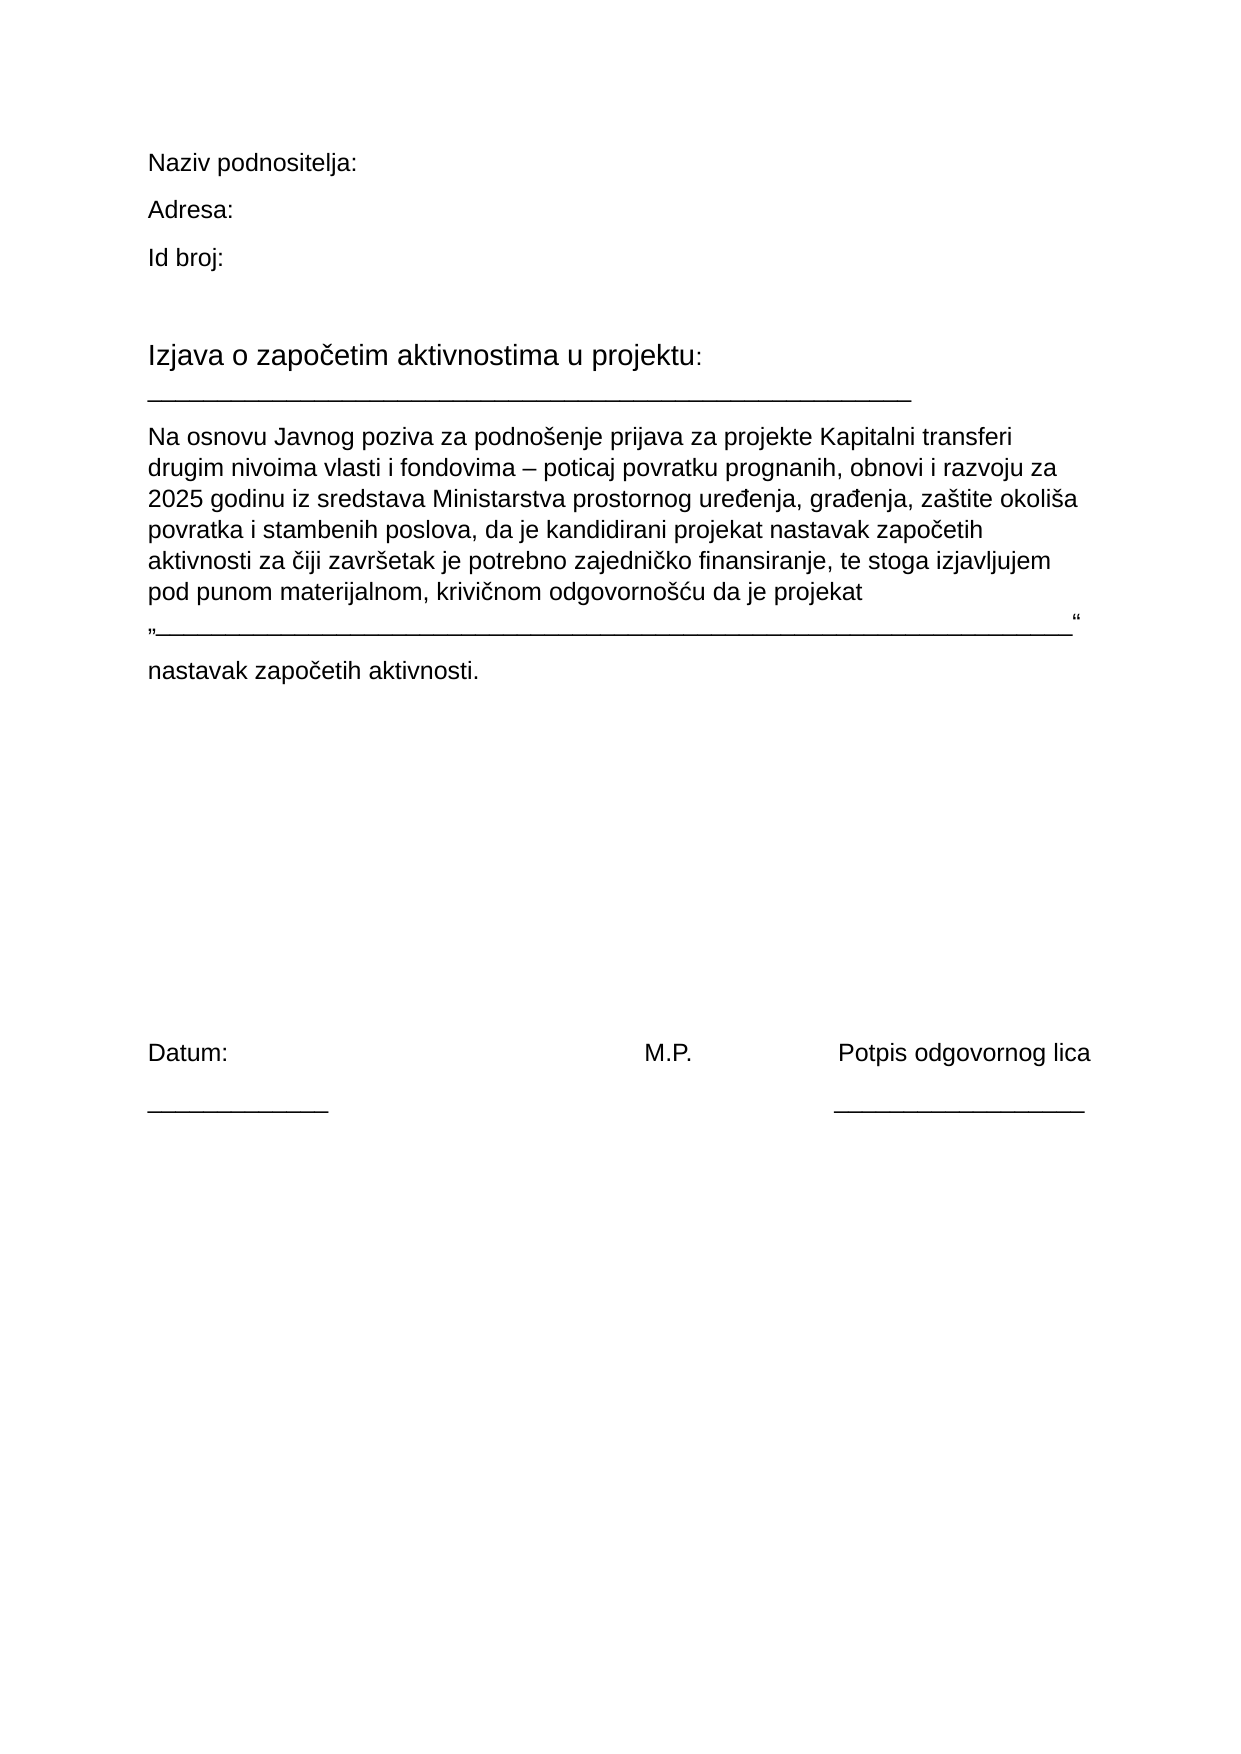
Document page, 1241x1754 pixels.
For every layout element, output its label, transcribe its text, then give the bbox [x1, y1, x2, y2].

text Datum: M.P. Potpis odgovornog lica [148, 1038, 1093, 1066]
text Adresa: [148, 195, 1093, 224]
text _____________ __________________ [148, 1085, 1093, 1114]
text nastavak započetih aktivnosti. [148, 656, 1093, 685]
text Id broj: [148, 243, 1093, 272]
text Naziv podnositelja: [148, 148, 1093, 176]
text Na osnovu Javnog poziva za podnošenje prijava za projekte Kapitalni transferi drugim nivoima vlasti i fondovima – poticaj povratku prognanih, obnovi i razvoju za 2025 godinu iz sredstava Ministarstva prostornog uređenja, građenja, zaštite okoliša povratka i stambenih poslova, da je kandidirani projekat nastavak započetih aktivnosti za čiji završetak je potrebno zajedničko finansiranje, te stoga izjavljujem pod punom materijalnom, krivičnom odgovornošću da je projekat „__________________________________________________________________“ [148, 422, 1093, 637]
text Izjava o započetim aktivnostima u projektu: _______________________________________________________ [148, 338, 1093, 403]
